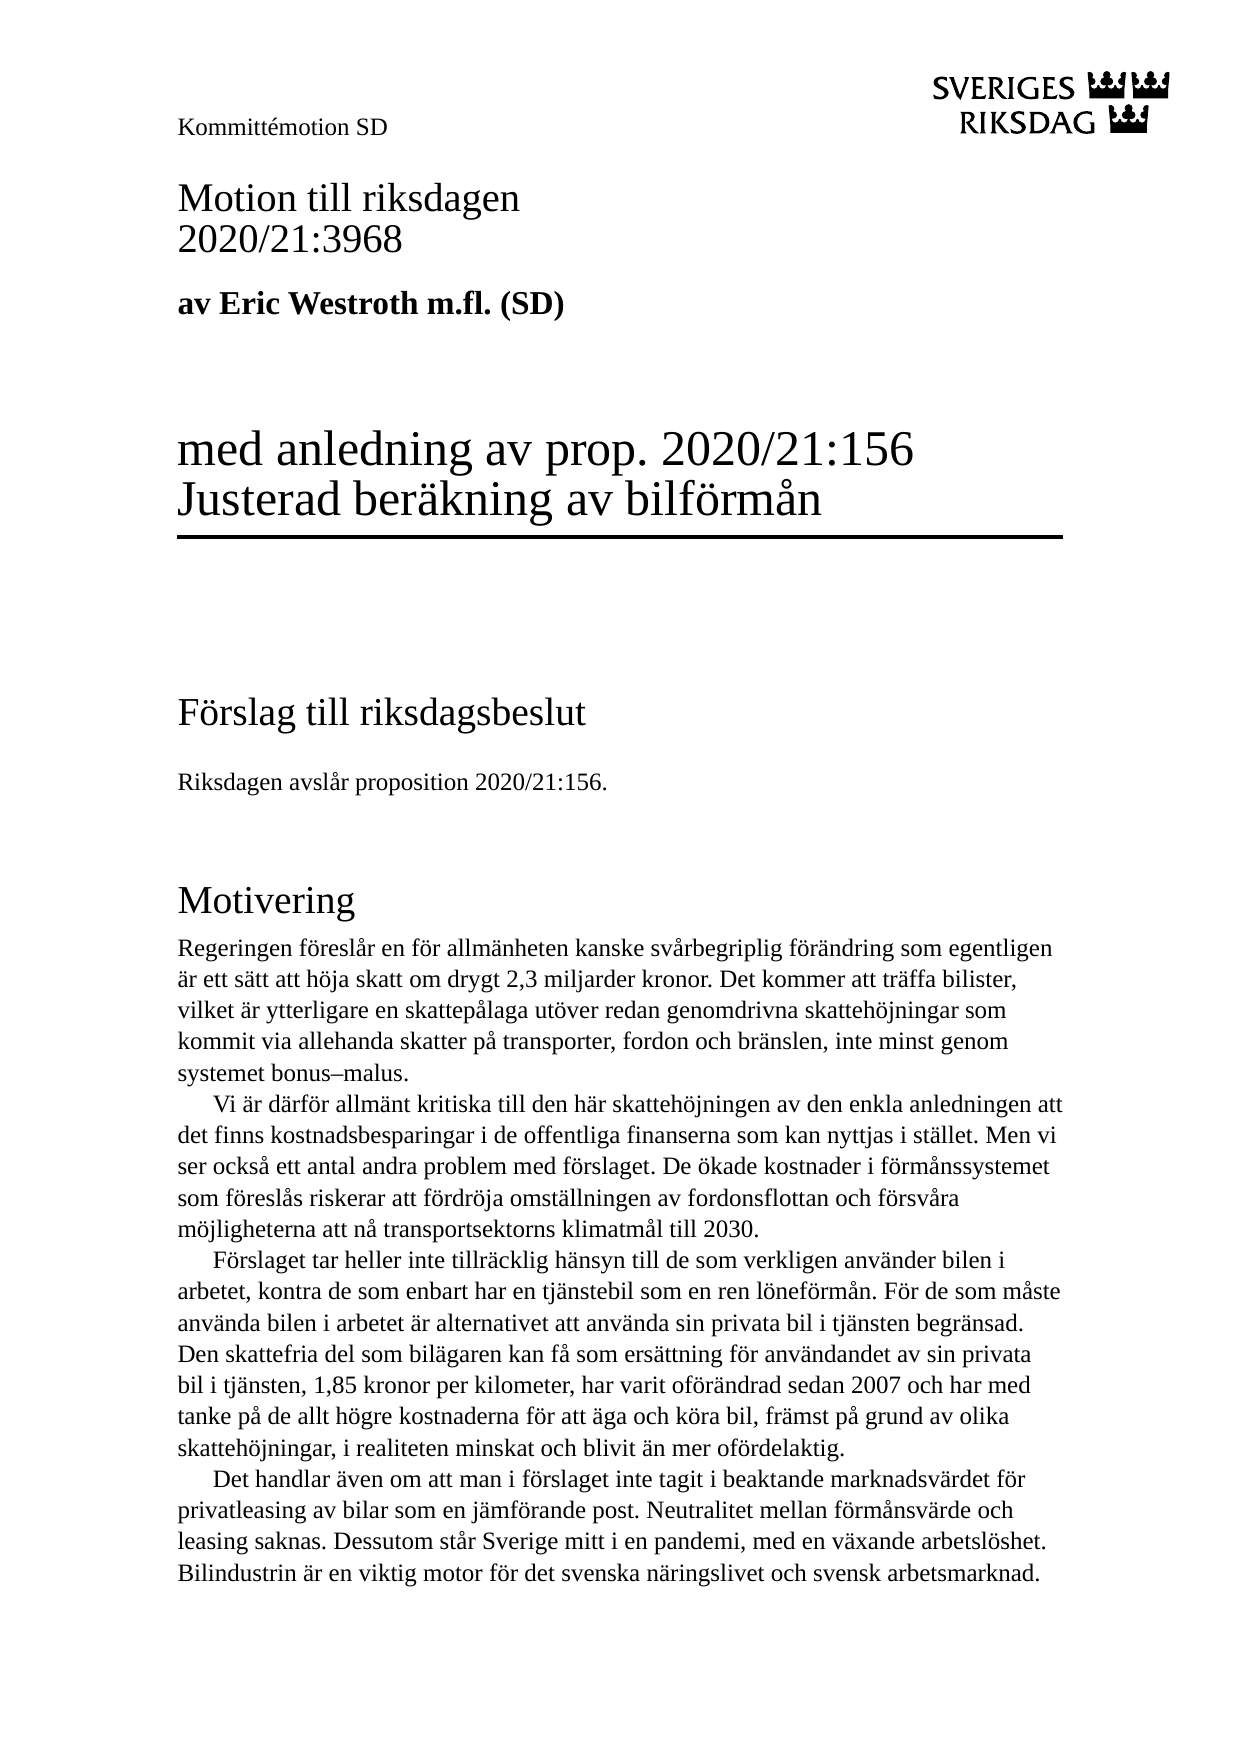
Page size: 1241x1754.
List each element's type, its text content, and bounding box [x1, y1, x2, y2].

text Förslaget tar heller inte tillräcklig hänsyn till de som verkligen använder bilen i arbetet, kontra de som enbart har en tjänstebil som en ren löneförmån. För de som måste använda bilen i arbetet är alternativet att använda sin privata bil i tjänsten begränsad. Den skattefria del som bilägaren kan få som ersättning för användandet av sin privata bil i tjänsten, 1,85 kronor per kilometer, har varit oförändrad sedan 2007 och har med tanke på de allt högre kostnaderna för att äga och köra bil, främst på grund av olika skattehöjningar, i realiteten minskat och blivit än mer ofördelaktig. [177, 1243, 1063, 1461]
text Regeringen föreslår en för allmänheten kanske svårbegriplig förändring som egentligen är ett sätt att höja skatt om drygt 2,3 miljarder kronor. Det kommer att träffa bilister, vilket är ytterligare en skattepålaga utöver redan genomdrivna skattehöjningar som kommit via allehanda skatter på transporter, fordon och bränslen, inte minst genom systemet bonus–malus. [177, 930, 1063, 1086]
text Vi är därför allmänt kritiska till den här skattehöjningen av den enkla anledningen att det finns kostnadsbesparingar i de offentliga finanserna som kan nyttjas i stället. Men vi ser också ett antal andra problem med förslaget. De ökade kostnader i förmånssystemet som föreslås riskerar att fördröja omställningen av fordonsflottan och försvåra möjligheterna att nå transportsektorns klimatmål till 2030. [177, 1086, 1063, 1243]
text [177, 1461, 1063, 1586]
